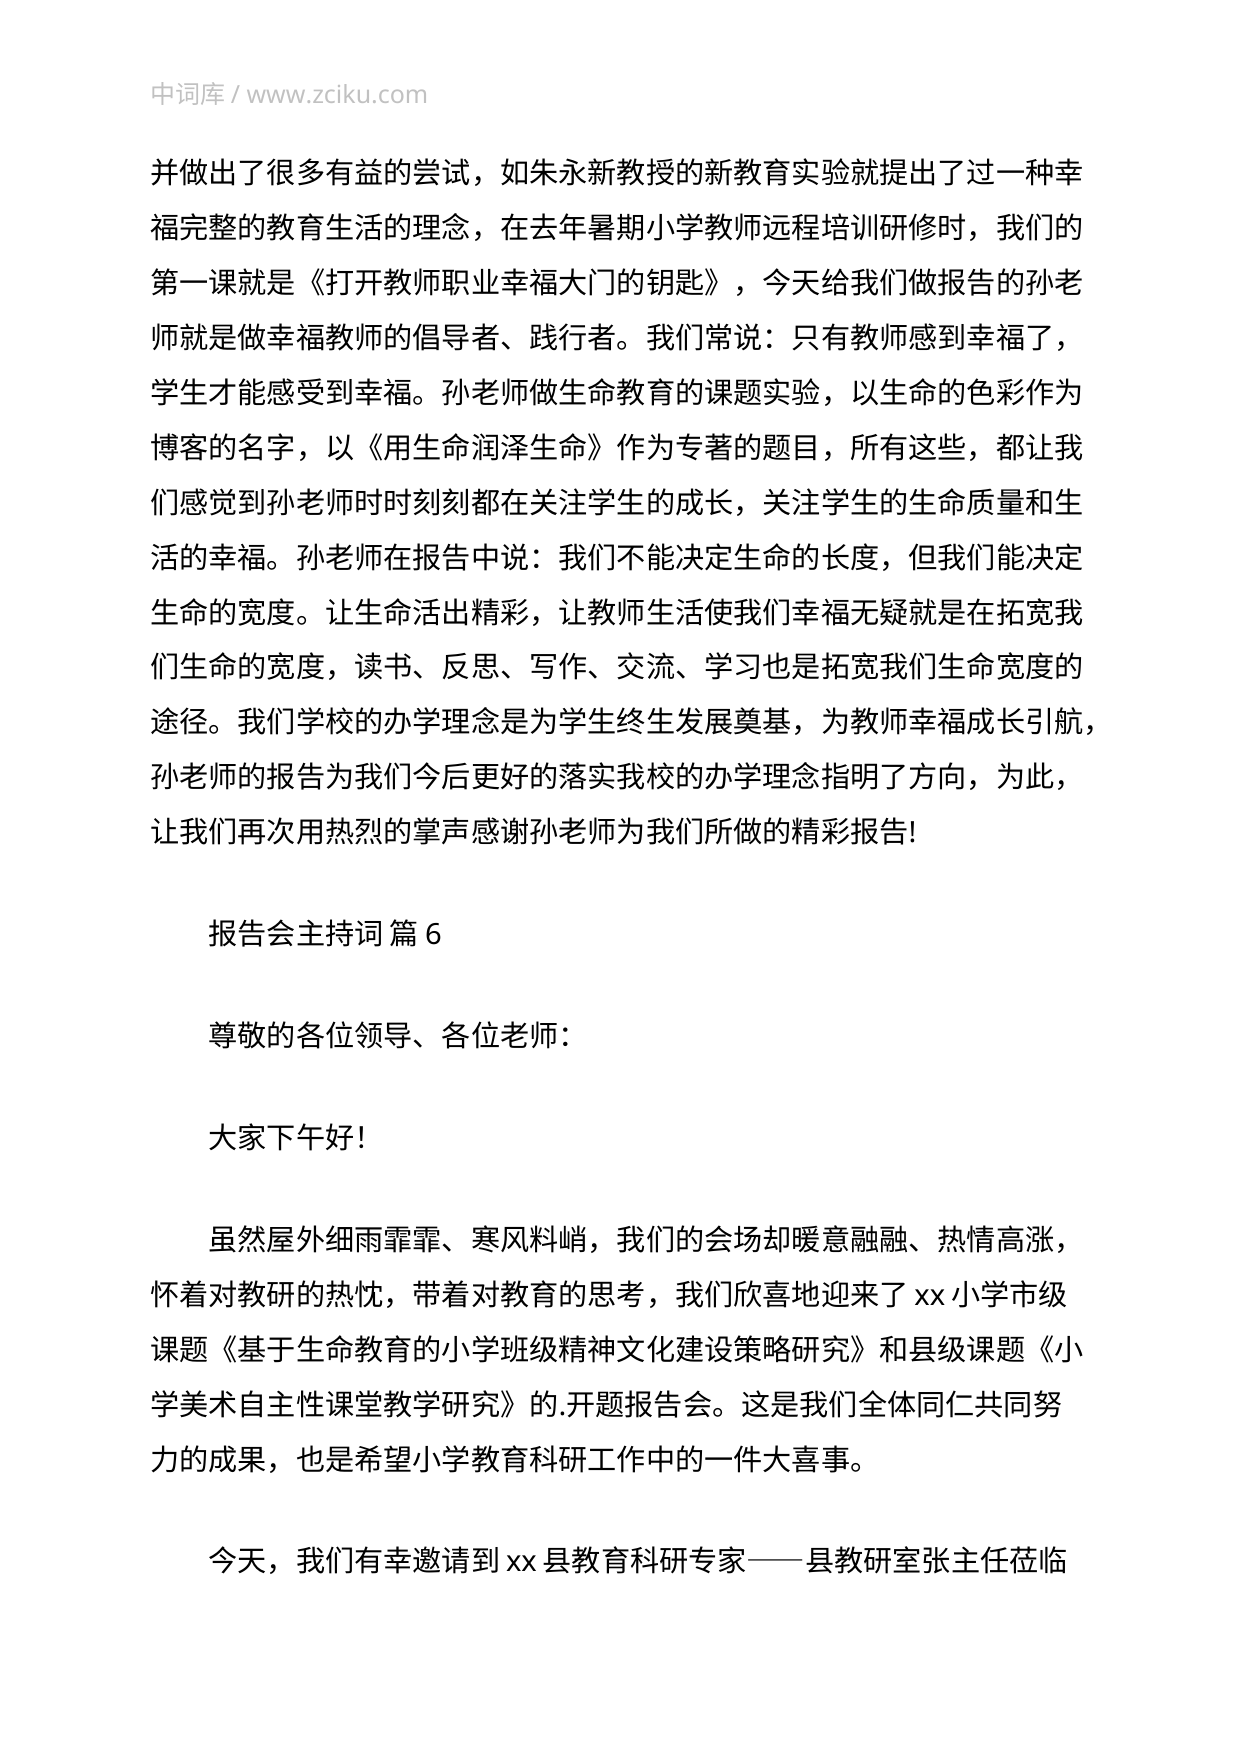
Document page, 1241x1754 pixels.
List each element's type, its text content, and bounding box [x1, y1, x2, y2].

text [150, 150, 1090, 851]
text 尊敬的各位领导、各位老师： [150, 1013, 1090, 1055]
text 报告会主持词 篇6 [150, 911, 1090, 953]
text 大家下午好！ [150, 1114, 1090, 1157]
text 虽然屋外细雨霏霏、寒风料峭，我们的会场却暖意融融、热情高涨，怀着对教研的热忱，带着对教育的思考，我们欣喜地迎来了xx小学市级课题《基于生命教育的小学班级精神文化建设策略研究》和县级课题《小学美术自主性课堂教学研究》的.开题报告会。这是我们全体同仁共同努力的成果，也是希望小学教育科研工作中的一件大喜事。 [150, 1216, 1090, 1478]
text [150, 1538, 1090, 1580]
